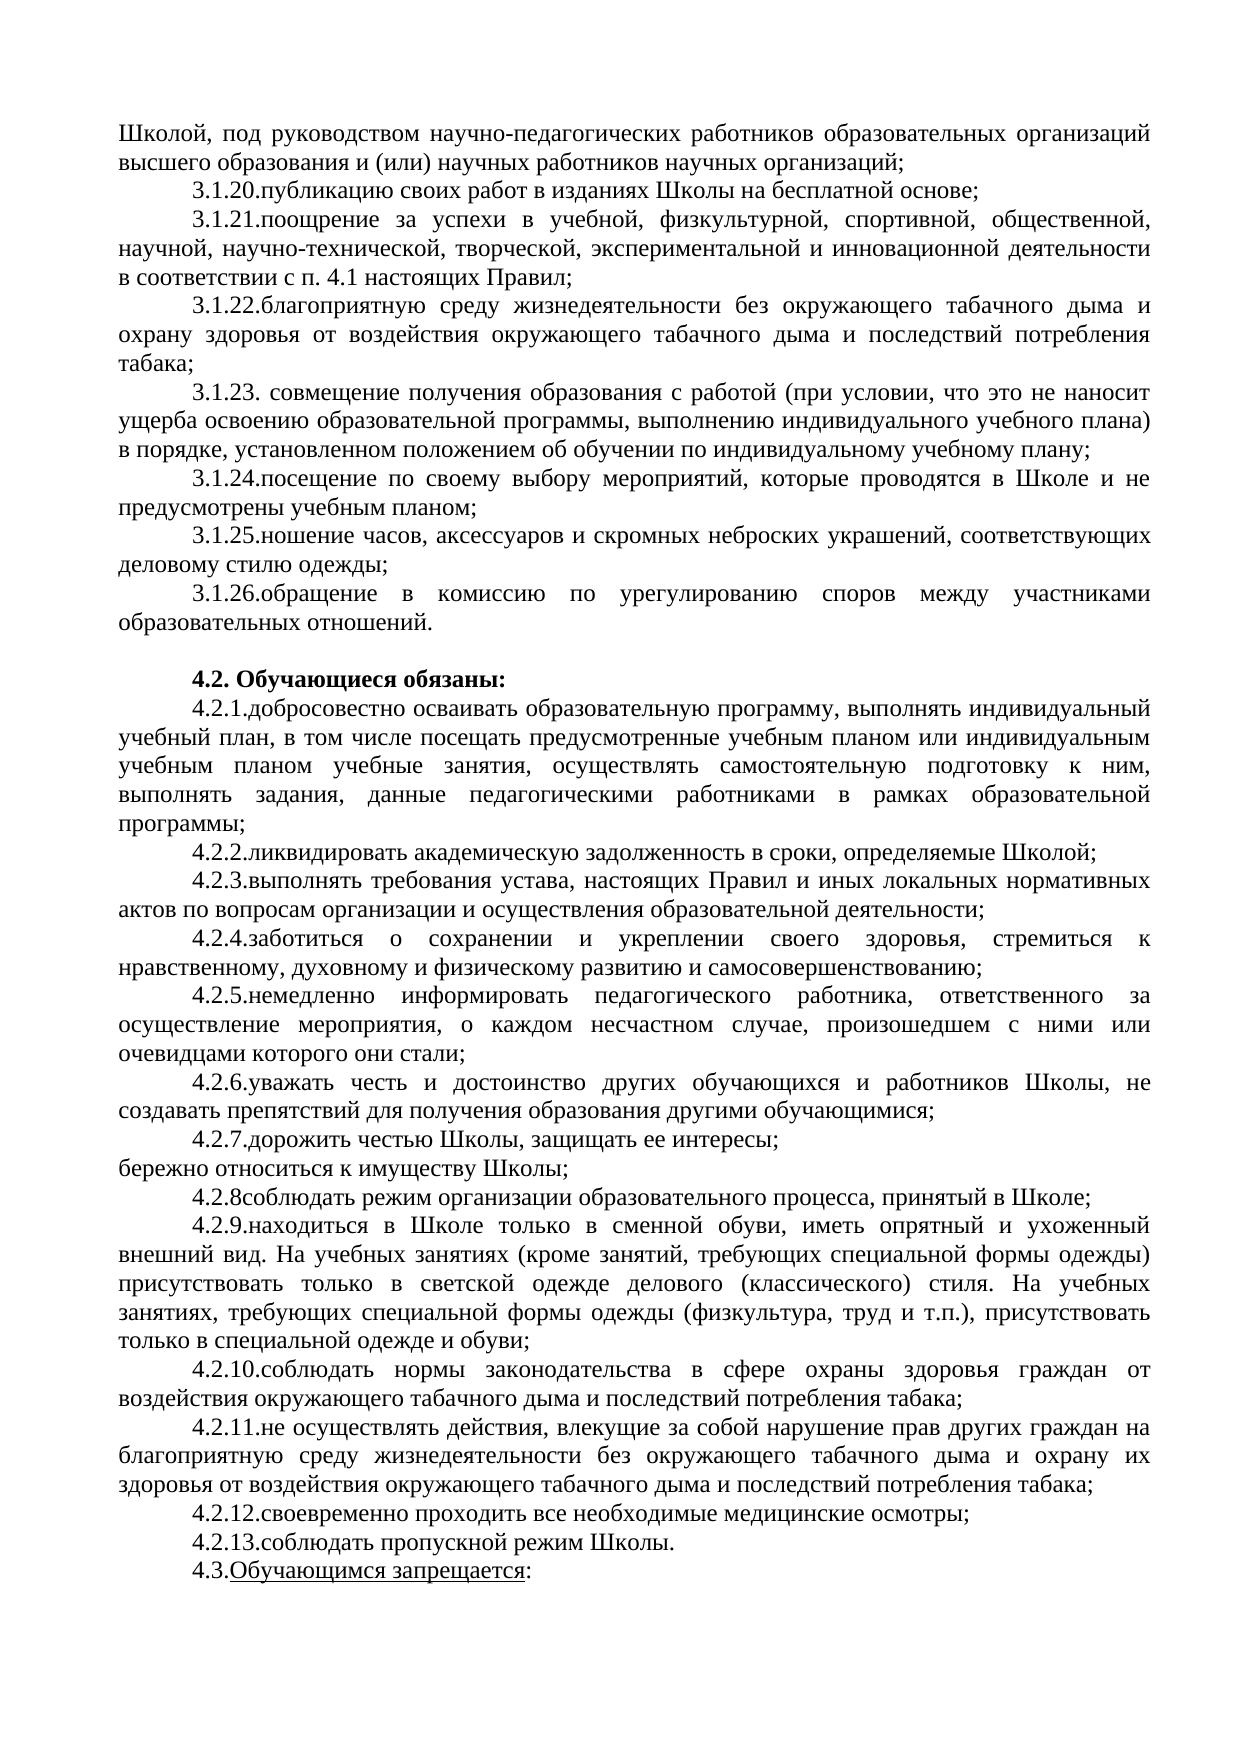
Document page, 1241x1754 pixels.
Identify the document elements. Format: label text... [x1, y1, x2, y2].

text 3.1.20.публикацию своих работ в изданиях Школы на бесплатной основе; [118, 176, 1152, 204]
text 3.1.21.поощрение за успехи в учебной, физкультурной, спортивной, общественной, научной, научно-технической, творческой, экспериментальной и инновационной деятельности в соответствии с п. 4.1 настоящих Правил; [118, 204, 1152, 291]
text 3.1.22.благоприятную среду жизнедеятельности без окружающего табачного дыма и охрану здоровья от воздействия окружающего табачного дыма и последствий потребления табака; [118, 291, 1152, 377]
text 4.2.8соблюдать режим организации образовательного процесса, принятый в Школе; [118, 1182, 1152, 1211]
text 3.1.23. совмещение получения образования с работой (при условии, что это не наносит ущерба освоению образовательной программы, выполнению индивидуального учебного плана) в порядке, установленном положением об обучении по индивидуальному учебному плану; [118, 377, 1152, 463]
text 4.2.4.заботиться о сохранении и укреплении своего здоровья, стремиться к нравственному, духовному и физическому развитию и самосовершенствованию; [118, 923, 1152, 981]
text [118, 118, 1152, 176]
text 4.2.12.своевременно проходить все необходимые медицинские осмотры; [118, 1498, 1152, 1527]
text 4.2.6.уважать честь и достоинство других обучающихся и работников Школы, не создавать препятствий для получения образования другими обучающимися; [118, 1067, 1152, 1124]
text 3.1.24.посещение по своему выбору мероприятий, которые проводятся в Школе и не предусмотрены учебным планом; [118, 463, 1152, 521]
text 4.2.11.не осуществлять действия, влекущие за собой нарушение прав других граждан на благоприятную среду жизнедеятельности без окружающего табачного дыма и охрану их здоровья от воздействия окружающего табачного дыма и последствий потребления табака; [118, 1412, 1152, 1498]
text 4.2.5.немедленно информировать педагогического работника, ответственного за осуществление мероприятия, о каждом несчастном случае, произошедшем с ними или очевидцами которого они стали; [118, 981, 1152, 1067]
text 3.1.26.обращение в комиссию по урегулированию споров между участниками образовательных отношений. [118, 578, 1152, 636]
text 4.2.7.дорожить честью Школы, защищать ее интересы; [118, 1124, 1152, 1153]
text бережно относиться к имуществу Школы; [118, 1153, 1152, 1182]
text 4.2.10.соблюдать нормы законодательства в сфере охраны здоровья граждан от воздействия окружающего табачного дыма и последствий потребления табака; [118, 1354, 1152, 1412]
text 4.2.1.добросовестно осваивать образовательную программу, выполнять индивидуальный учебный план, в том числе посещать предусмотренные учебным планом или индивидуальным учебным планом учебные занятия, осуществлять самостоятельную подготовку к ним, выполнять задания, данные педагогическими работниками в рамках образовательной программы; [118, 693, 1152, 837]
text 4.2.3.выполнять требования устава, настоящих Правил и иных локальных нормативных актов по вопросам организации и осуществления образовательной деятельности; [118, 866, 1152, 923]
text 4.2.2.ликвидировать академическую задолженность в сроки, определяемые Школой; [118, 837, 1152, 866]
text 4.2. Обучающиеся обязаны: [118, 664, 1152, 693]
text 3.1.25.ношение часов, аксессуаров и скромных неброских украшений, соответствующих деловому стилю одежды; [118, 521, 1152, 578]
text 4.2.9.находиться в Школе только в сменной обуви, иметь опрятный и ухоженный внешний вид. На учебных занятиях (кроме занятий, требующих специальной формы одежды) присутствовать только в светской одежде делового (классического) стиля. На учебных занятиях, требующих специальной формы одежды (физкультура, труд и т.п.), присутствовать только в специальной одежде и обуви; [118, 1211, 1152, 1354]
text 4.2.13.соблюдать пропускной режим Школы. [118, 1527, 1152, 1556]
text 4.3.Обучающимся запрещается: [118, 1556, 1152, 1584]
